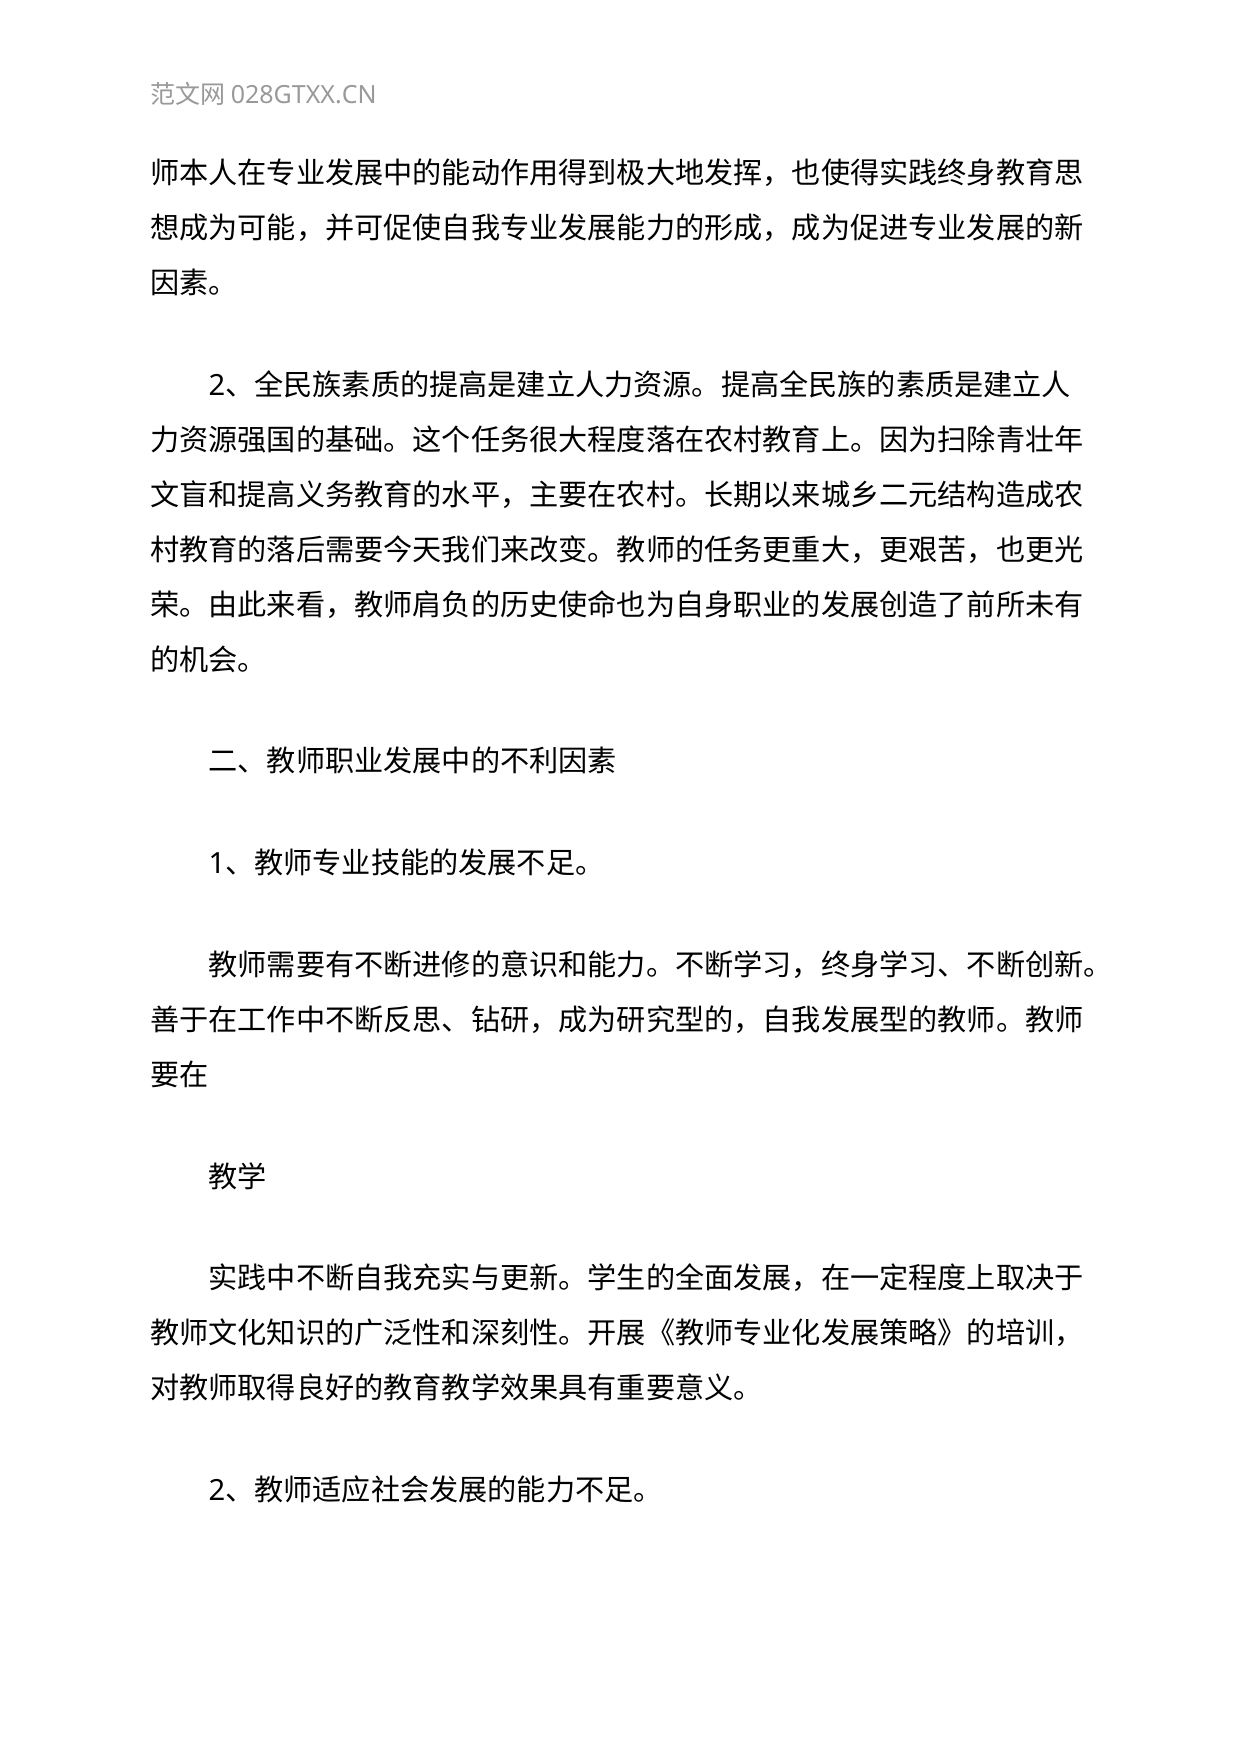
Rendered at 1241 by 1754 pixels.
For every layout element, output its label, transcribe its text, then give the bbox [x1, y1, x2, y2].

text 2、全民族素质的提高是建立人力资源。提高全民族的素质是建立人力资源强国的基础。这个任务很大程度落在农村教育上。因为扫除青壮年文盲和提高义务教育的水平，主要在农村。长期以来城乡二元结构造成农村教育的落后需要今天我们来改变。教师的任务更重大，更艰苦，也更光荣。由此来看，教师肩负的历史使命也为自身职业的发展创造了前所未有的机会。 [150, 362, 1090, 678]
text 教师需要有不断进修的意识和能力。不断学习，终身学习、不断创新。善于在工作中不断反思、钻研，成为研究型的，自我发展型的教师。教师要在 [150, 942, 1090, 1094]
text 教学 [150, 1153, 1090, 1196]
text 二、教师职业发展中的不利因素 [150, 738, 1090, 780]
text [150, 150, 1090, 302]
text 2、教师适应社会发展的能力不足。 [150, 1467, 1090, 1509]
text 1、教师专业技能的发展不足。 [150, 840, 1090, 882]
text 实践中不断自我充实与更新。学生的全面发展，在一定程度上取决于教师文化知识的广泛性和深刻性。开展《教师专业化发展策略》的培训，对教师取得良好的教育教学效果具有重要意义。 [150, 1255, 1090, 1407]
